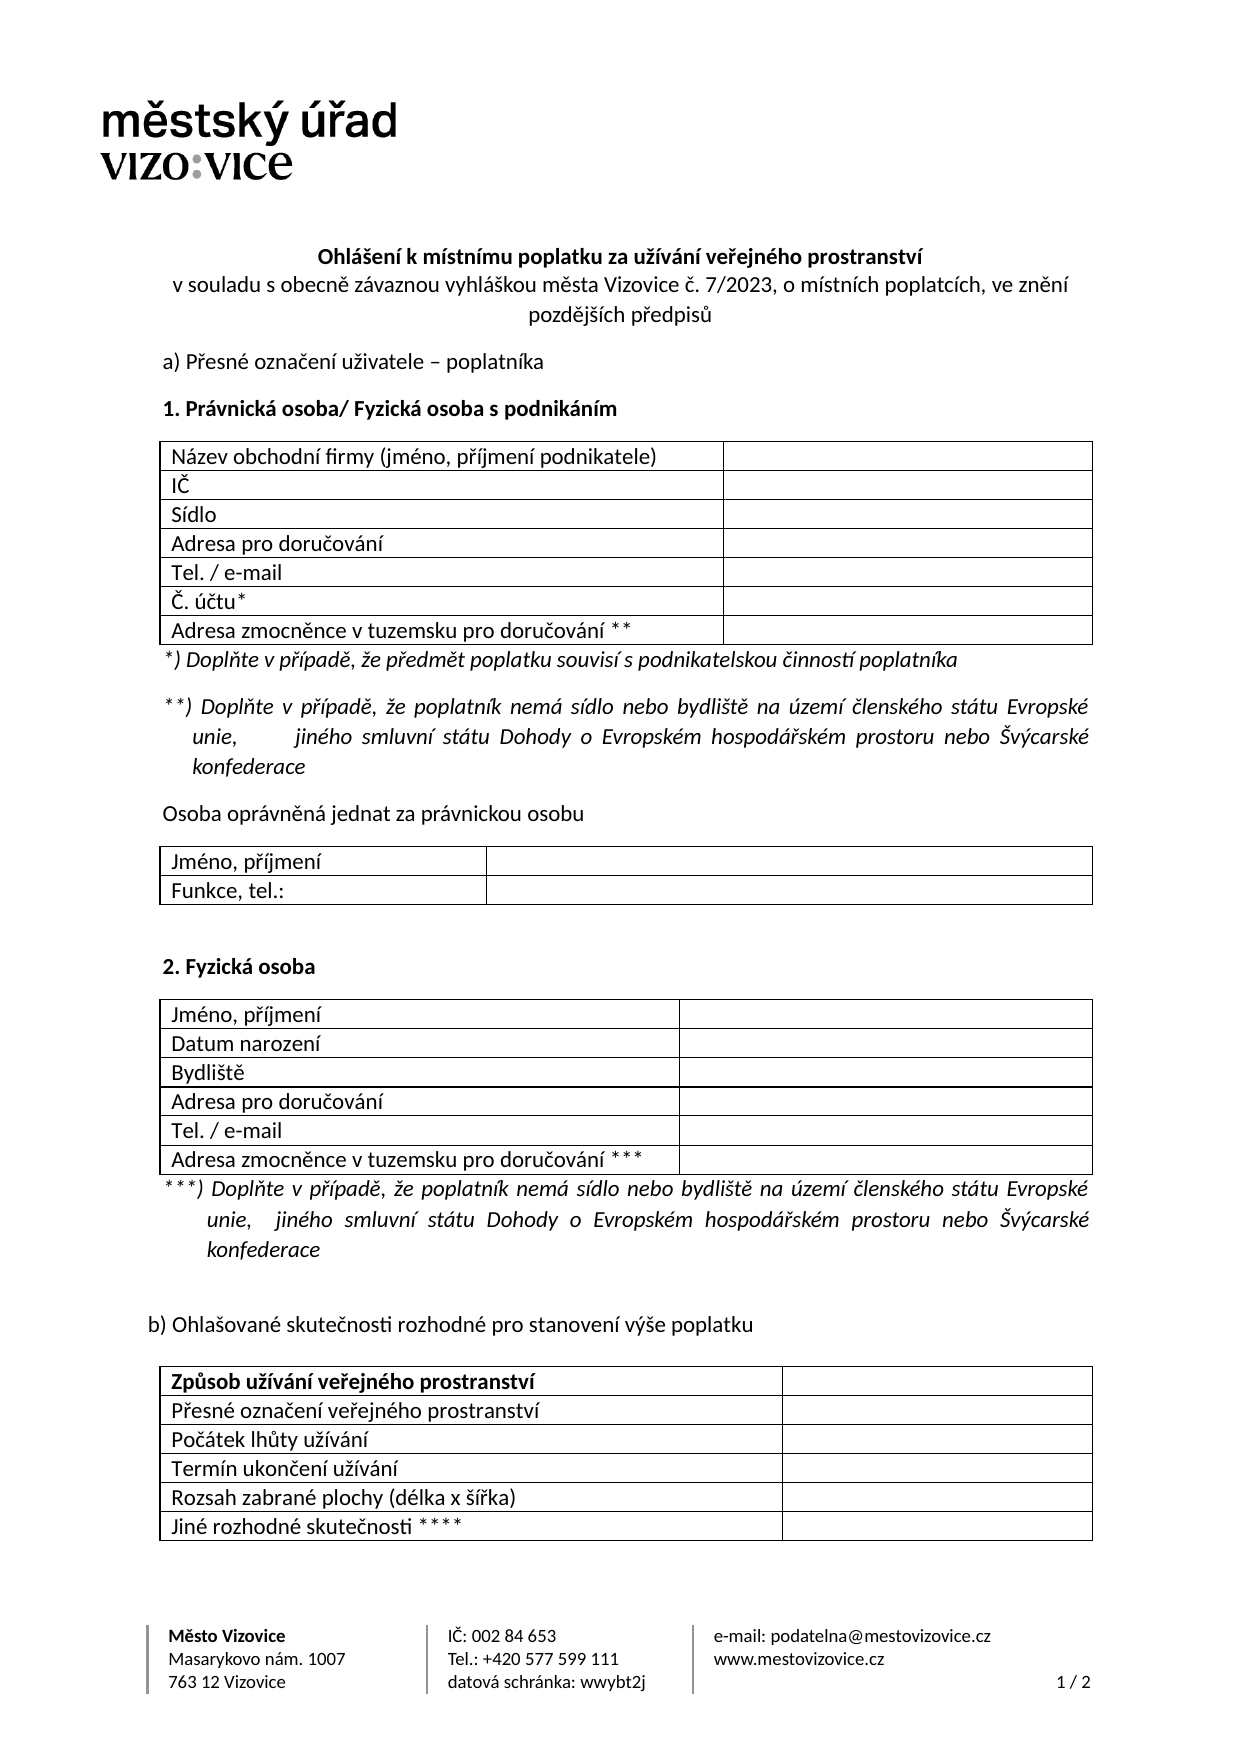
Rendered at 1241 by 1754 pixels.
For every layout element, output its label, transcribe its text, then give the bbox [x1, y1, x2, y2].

table_cell Počátek lhůty užívání [161, 1425, 782, 1453]
table_header [783, 1367, 1092, 1395]
table_cell Sídlo [161, 500, 723, 528]
subtitle Ohlášení k místnímu poplatku za užívání veřejného prostranství [148, 242, 1093, 270]
table_cell Tel. / e-mail [161, 1116, 679, 1144]
table_header [680, 1000, 1092, 1028]
table_cell Rozsah zabrané plochy (délka x šířka) [161, 1483, 782, 1511]
table_cell [724, 500, 1092, 528]
table_cell [680, 1116, 1092, 1144]
table_cell Bydliště [161, 1058, 679, 1086]
text Osoba oprávněná jednat za právnickou osobu [148, 799, 1093, 827]
table_cell Adresa zmocněnce v tuzemsku pro doručování ** [161, 616, 723, 644]
text 1. Právnická osoba/ Fyzická osoba s podnikáním [148, 394, 1093, 422]
text b) Ohlašované skutečnosti rozhodné pro stanovení výše poplatku [148, 1310, 1093, 1338]
table_cell [724, 471, 1092, 499]
table_cell Adresa pro doručování [161, 529, 723, 557]
table_cell Datum narození [161, 1029, 679, 1057]
table_cell [724, 587, 1092, 615]
table_cell [783, 1512, 1092, 1540]
table_cell [724, 616, 1092, 644]
text a) Přesné označení uživatele – poplatníka [148, 347, 1093, 375]
table_cell [680, 1146, 1092, 1173]
table_cell Přesné označení veřejného prostranství [161, 1396, 782, 1424]
table_cell [724, 529, 1092, 557]
table_cell [724, 558, 1092, 586]
table_cell Tel. / e-mail [161, 558, 723, 586]
table_cell Adresa zmocněnce v tuzemsku pro doručování *** [161, 1146, 679, 1173]
table_cell [783, 1396, 1092, 1424]
text v souladu s obecně závaznou vyhláškou města Vizovice č. 7/2023, o místních poplatcích, ve znění pozdějších předpisů [148, 270, 1093, 328]
table_header Jméno, příjmení [161, 847, 486, 875]
table_header Jméno, příjmení [161, 1000, 679, 1028]
text ***) Doplňte v případě, že poplatník nemá sídlo nebo bydliště na území členského státu Evropské unie, jiného smluvní státu Dohody o Evropském hospodářském prostoru nebo Švýcarské konfederace [162, 1175, 1093, 1263]
table_cell [487, 876, 1092, 904]
table_cell [783, 1425, 1092, 1453]
table_header [487, 847, 1092, 875]
picture [100, 100, 396, 180]
table_cell Jiné rozhodné skutečnosti **** [161, 1512, 782, 1540]
table_header [724, 442, 1092, 470]
table_cell Adresa pro doručování [161, 1088, 679, 1115]
table_cell [680, 1029, 1092, 1057]
table_cell [680, 1088, 1092, 1115]
table_cell Funkce, tel.: [161, 876, 486, 904]
table_cell [783, 1483, 1092, 1511]
table_header Způsob užívání veřejného prostranství [161, 1367, 782, 1395]
text 2. Fyzická osoba [148, 952, 1093, 980]
table_cell [680, 1058, 1092, 1086]
table_cell Termín ukončení užívání [161, 1454, 782, 1482]
table_cell [783, 1454, 1092, 1482]
table_cell IČ [161, 471, 723, 499]
text *) Doplňte v případě, že předmět poplatku souvisí s podnikatelskou činností poplatníka [148, 645, 1093, 673]
text **) Doplňte v případě, že poplatník nemá sídlo nebo bydliště na území členského státu Evropské unie, jiného smluvní státu Dohody o Evropském hospodářském prostoru nebo Švýcarské konfederace [162, 692, 1093, 781]
table_header Název obchodní firmy (jméno, příjmení podnikatele) [161, 442, 723, 470]
table_cell Č. účtu* [161, 587, 723, 615]
